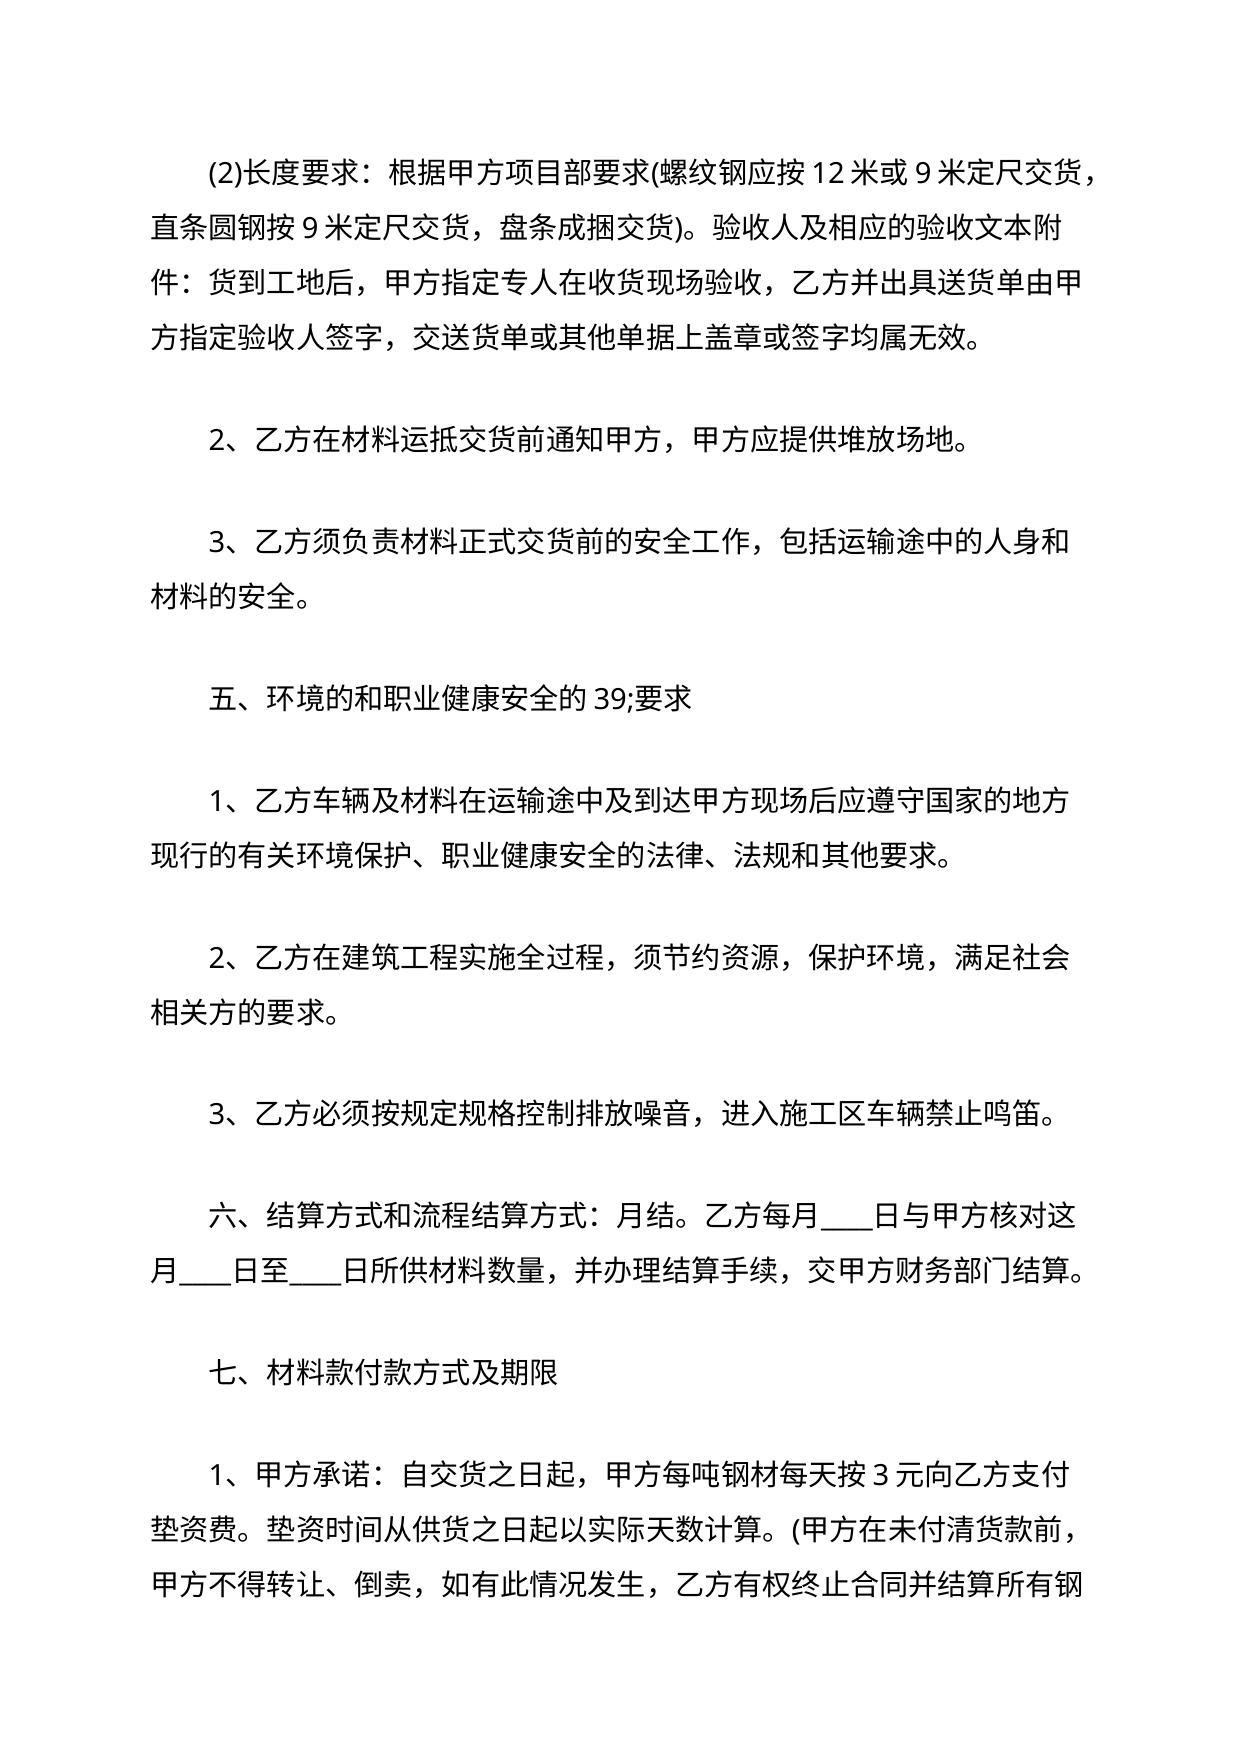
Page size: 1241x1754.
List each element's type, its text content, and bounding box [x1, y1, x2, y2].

text 3、乙方须负责材料正式交货前的安全工作，包括运输途中的人身和材料的安全。 [150, 519, 1090, 616]
text 1、乙方车辆及材料在运输途中及到达甲方现场后应遵守国家的地方现行的有关环境保护、职业健康安全的法律、法规和其他要求。 [150, 777, 1090, 875]
text 六、结算方式和流程结算方式：月结。乙方每月____日与甲方核对这月____日至____日所供材料数量，并办理结算手续，交甲方财务部门结算。 [150, 1193, 1090, 1290]
text 2、乙方在材料运抵交货前通知甲方，甲方应提供堆放场地。 [150, 417, 1090, 459]
text 五、环境的和职业健康安全的39;要求 [150, 675, 1090, 718]
text 2、乙方在建筑工程实施全过程，须节约资源，保护环境，满足社会相关方的要求。 [150, 934, 1090, 1031]
text 3、乙方必须按规定规格控制排放噪音，进入施工区车辆禁止鸣笛。 [150, 1091, 1090, 1133]
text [150, 1452, 1090, 1604]
text 七、材料款付款方式及期限 [150, 1350, 1090, 1392]
text (2)长度要求：根据甲方项目部要求(螺纹钢应按12米或9米定尺交货，直条圆钢按9米定尺交货，盘条成捆交货)。验收人及相应的验收文本附件：货到工地后，甲方指定专人在收货现场验收，乙方并出具送货单由甲方指定验收人签字，交送货单或其他单据上盖章或签字均属无效。 [150, 150, 1090, 357]
